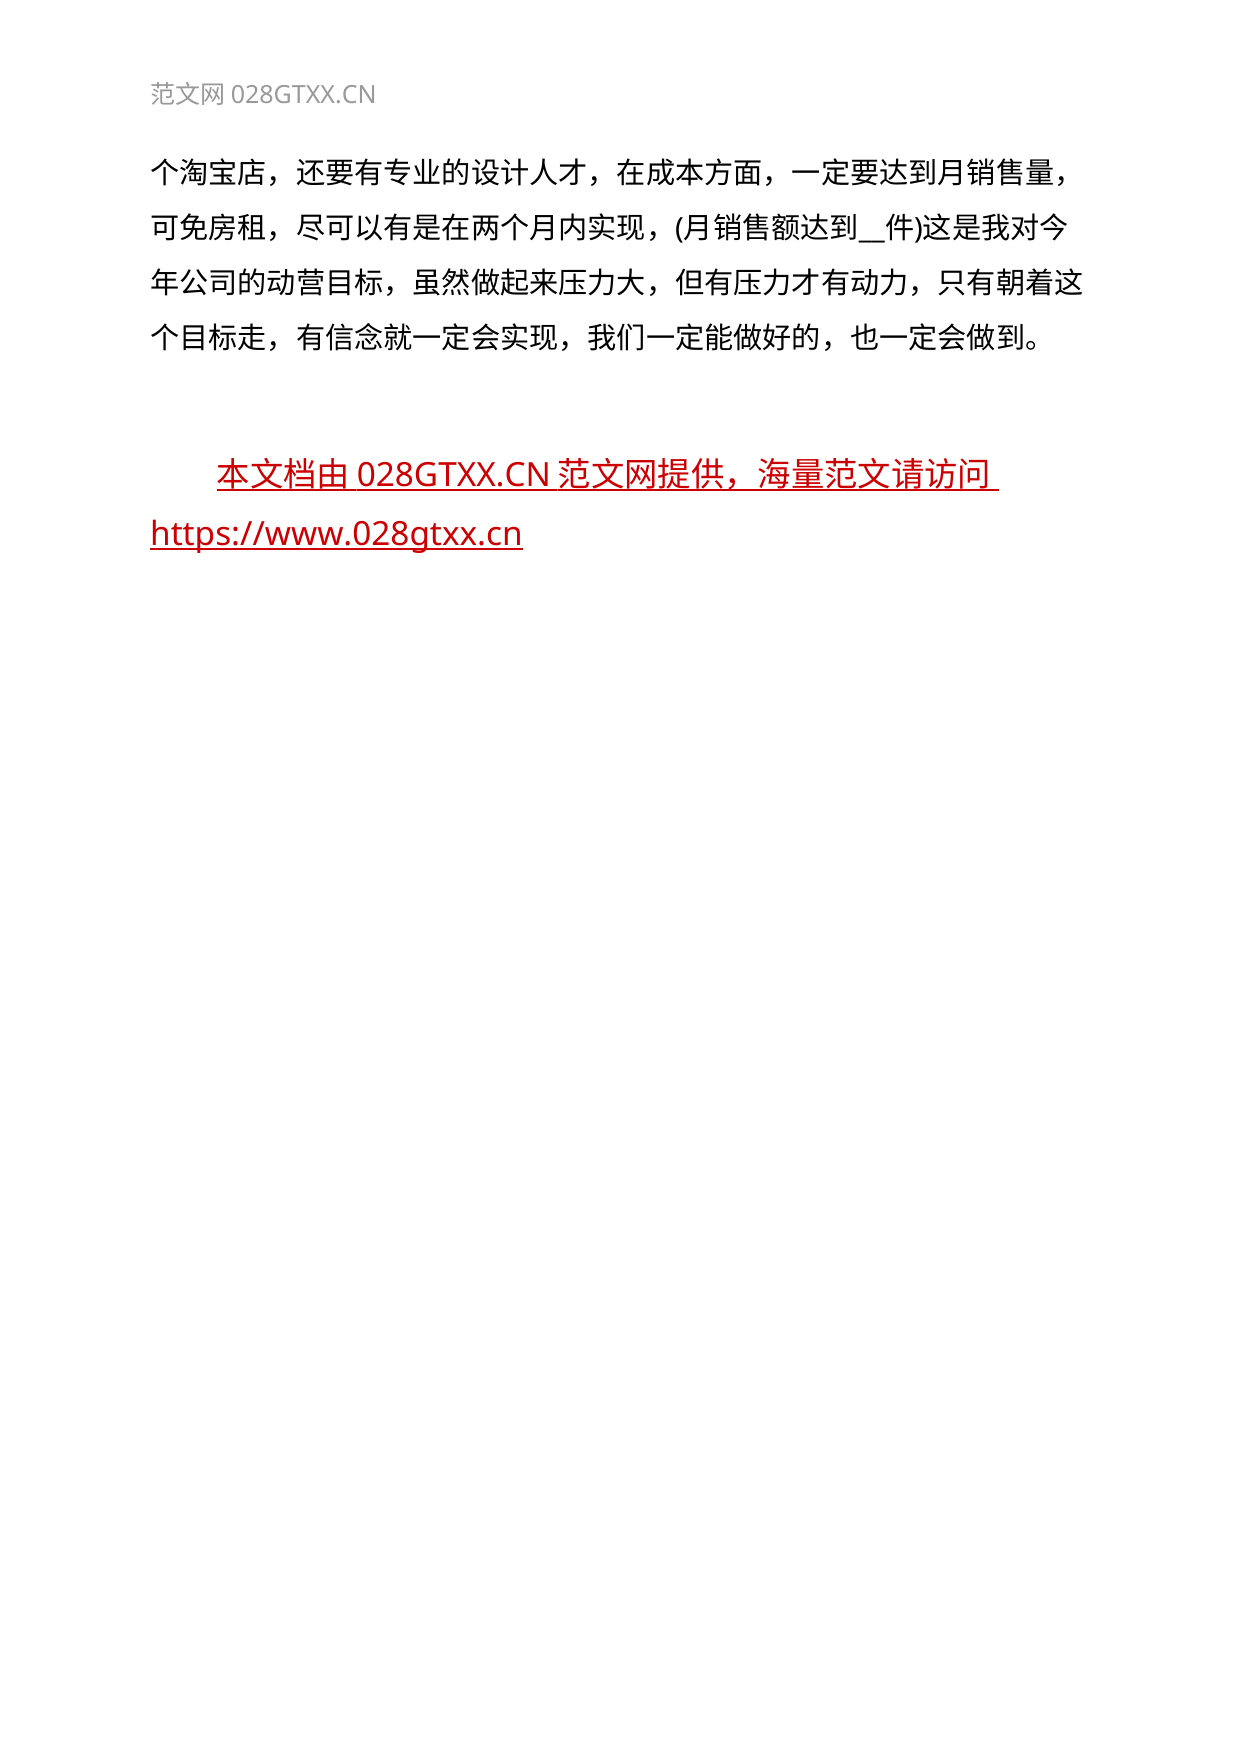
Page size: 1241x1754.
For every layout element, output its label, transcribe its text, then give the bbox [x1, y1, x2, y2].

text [150, 150, 1090, 357]
text 本文档由028GTXX.CN范文网提供，海量范文请访问 https://www.028gtxx.cn [150, 448, 1090, 555]
